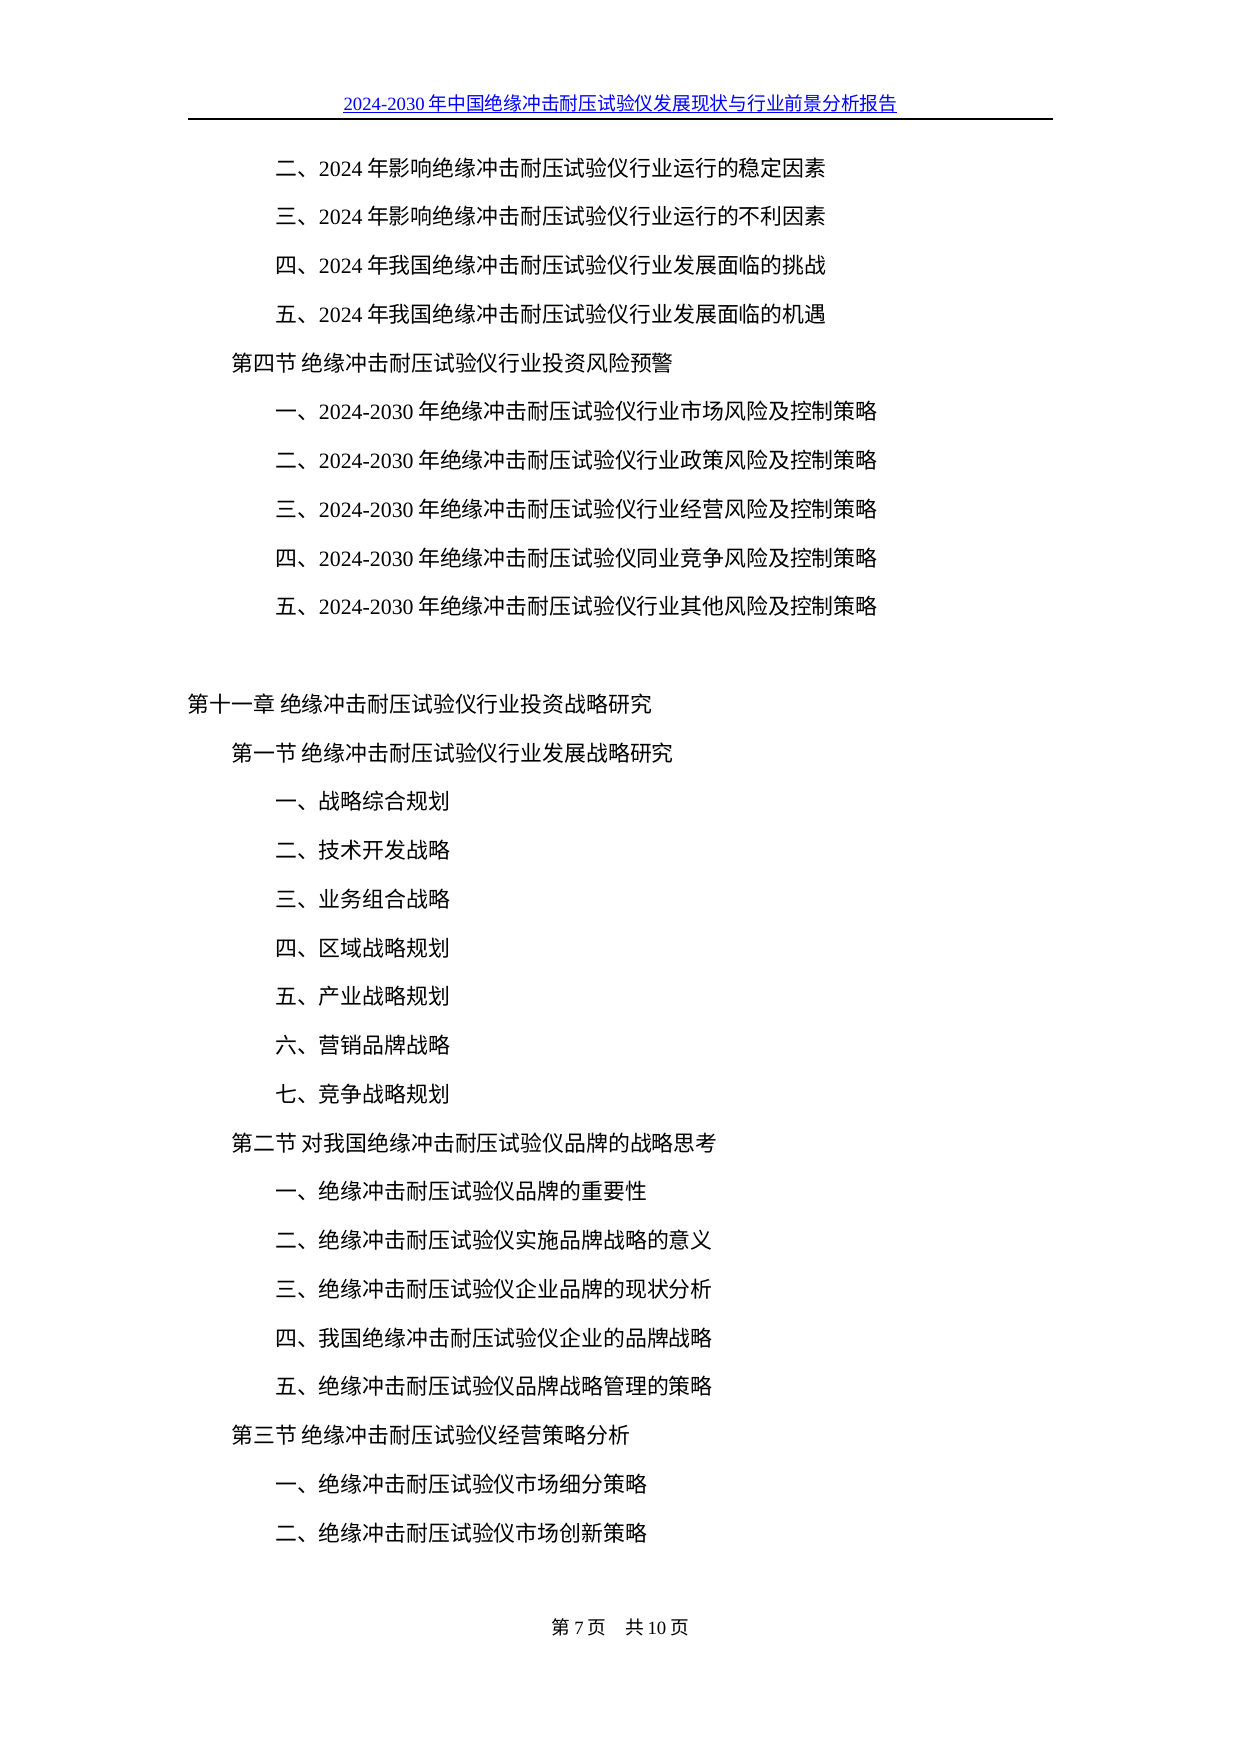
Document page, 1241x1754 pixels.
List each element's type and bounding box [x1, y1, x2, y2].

text [187, 150, 1053, 1548]
